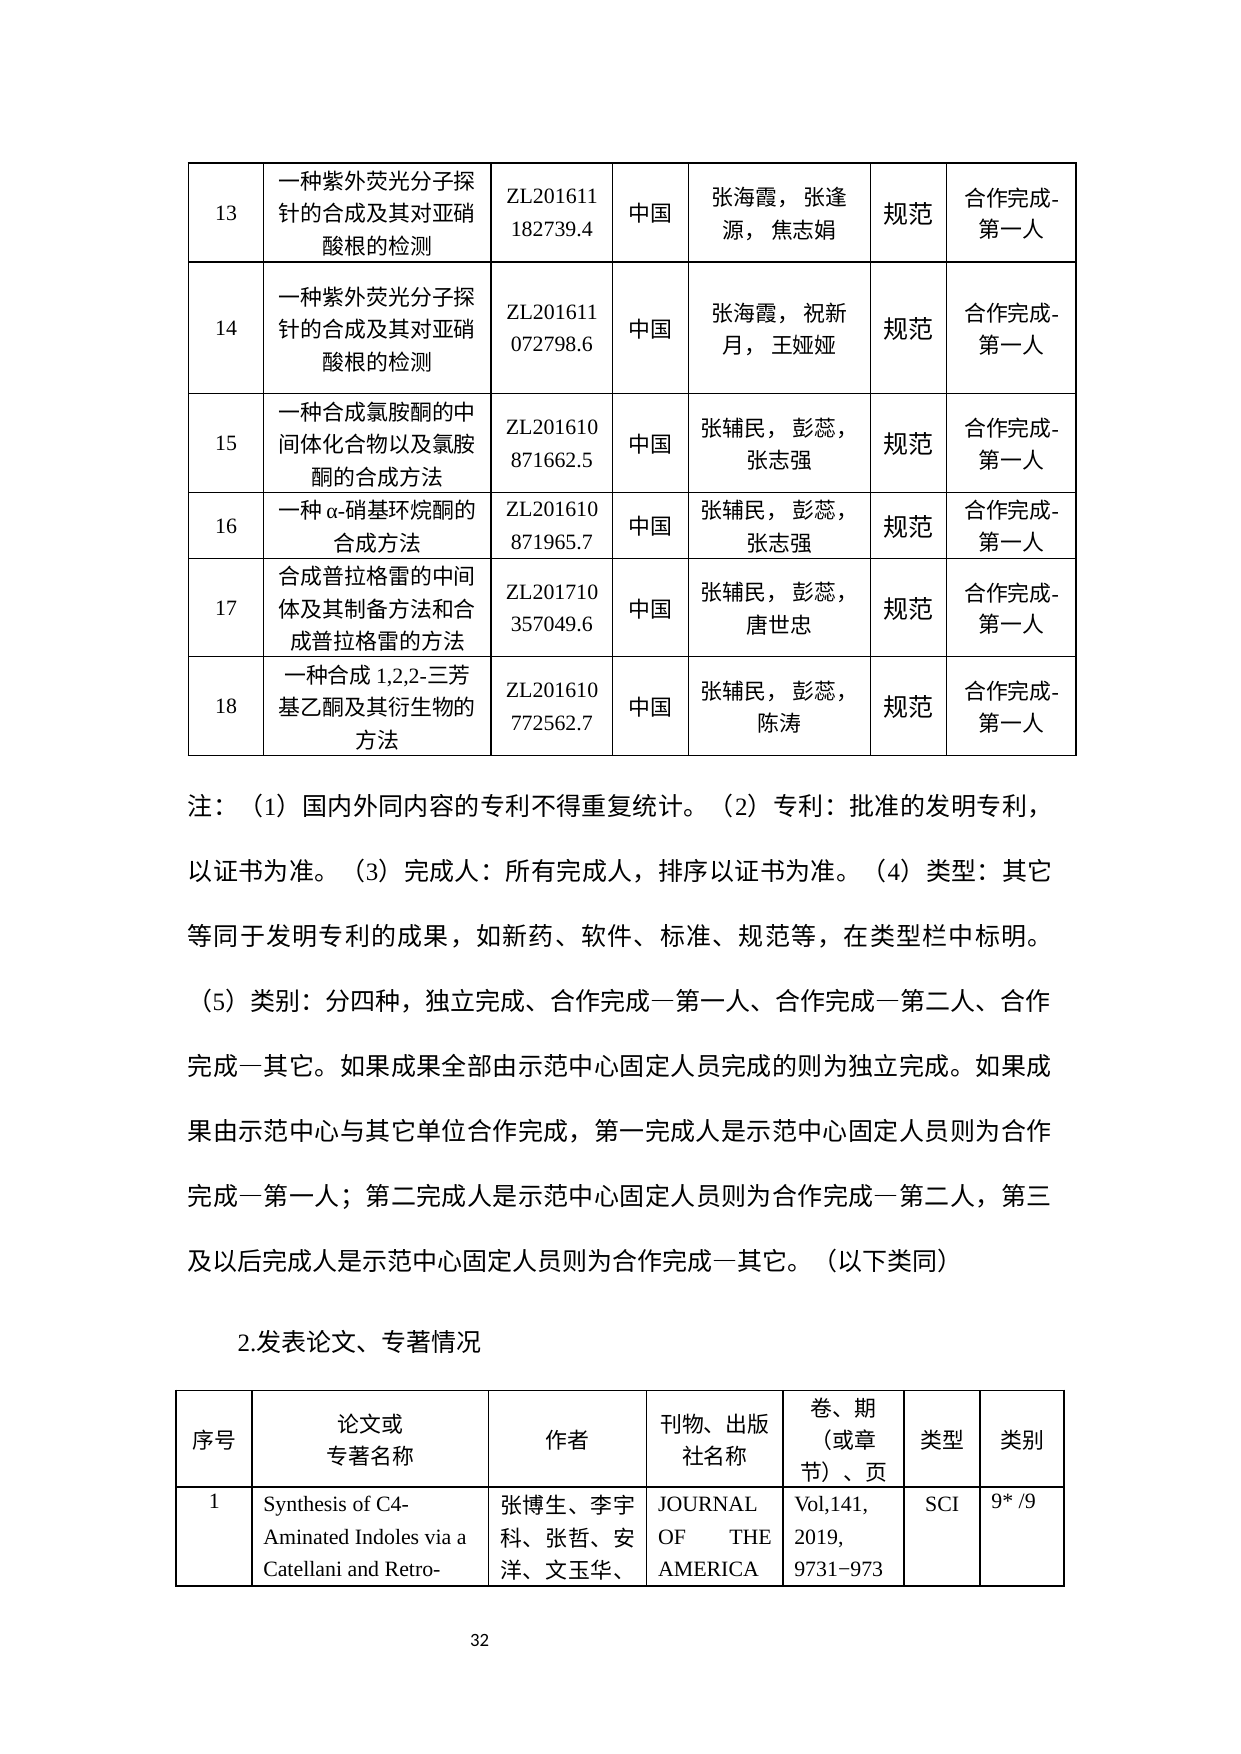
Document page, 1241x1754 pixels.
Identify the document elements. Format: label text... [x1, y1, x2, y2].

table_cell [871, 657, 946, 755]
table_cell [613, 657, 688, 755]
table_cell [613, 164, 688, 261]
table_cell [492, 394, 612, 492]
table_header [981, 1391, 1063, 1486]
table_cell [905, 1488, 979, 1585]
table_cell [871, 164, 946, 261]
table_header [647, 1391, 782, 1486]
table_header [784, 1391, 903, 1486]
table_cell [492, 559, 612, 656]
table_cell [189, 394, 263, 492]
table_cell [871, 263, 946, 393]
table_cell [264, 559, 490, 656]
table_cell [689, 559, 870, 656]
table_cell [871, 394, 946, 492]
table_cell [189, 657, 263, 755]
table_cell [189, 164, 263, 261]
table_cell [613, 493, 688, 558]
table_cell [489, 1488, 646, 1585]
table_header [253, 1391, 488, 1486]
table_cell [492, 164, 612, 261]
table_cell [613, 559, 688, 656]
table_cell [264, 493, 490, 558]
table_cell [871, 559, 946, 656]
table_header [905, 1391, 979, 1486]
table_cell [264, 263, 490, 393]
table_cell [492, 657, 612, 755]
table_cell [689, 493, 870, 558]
text 注：（1）国内外同内容的专利不得重复统计。（2）专利：批准的发明专利，以证书为准。（3）完成人：所有完成人，排序以证书为准。（4）类型：其它等同于发明专利的成果，如新药、软件、标准、规范等，在类型栏中标明。（5）类别：分四种，独立完成、合作完成—第一人、合作完成—第二人、合作完成—其它。如果成果全部由示范中心固定人员完成的则为独立完成。如果成果由示范中心与其它单位合作完成，第一完成人是示范中心固定人员则为合作完成—第一人；第二完成人是示范中心固定人员则为合作完成—第二人，第三及以后完成人是示范中心固定人员则为合作完成—其它。（以下类同） [187, 772, 1053, 1292]
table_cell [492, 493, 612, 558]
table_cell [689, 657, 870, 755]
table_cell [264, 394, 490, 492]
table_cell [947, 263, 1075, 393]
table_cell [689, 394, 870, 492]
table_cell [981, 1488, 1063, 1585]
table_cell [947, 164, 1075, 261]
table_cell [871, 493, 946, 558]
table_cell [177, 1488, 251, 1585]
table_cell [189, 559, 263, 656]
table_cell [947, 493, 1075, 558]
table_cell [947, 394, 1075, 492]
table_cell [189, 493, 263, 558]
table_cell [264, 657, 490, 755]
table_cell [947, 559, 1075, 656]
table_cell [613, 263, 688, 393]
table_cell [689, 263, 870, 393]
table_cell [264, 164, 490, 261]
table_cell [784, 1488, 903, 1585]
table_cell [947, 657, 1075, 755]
text 2.发表论文、专著情况 [187, 1308, 1053, 1373]
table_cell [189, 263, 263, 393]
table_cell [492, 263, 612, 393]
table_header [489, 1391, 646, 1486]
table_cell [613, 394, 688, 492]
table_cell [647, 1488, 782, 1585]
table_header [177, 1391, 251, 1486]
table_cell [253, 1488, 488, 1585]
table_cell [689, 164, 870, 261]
